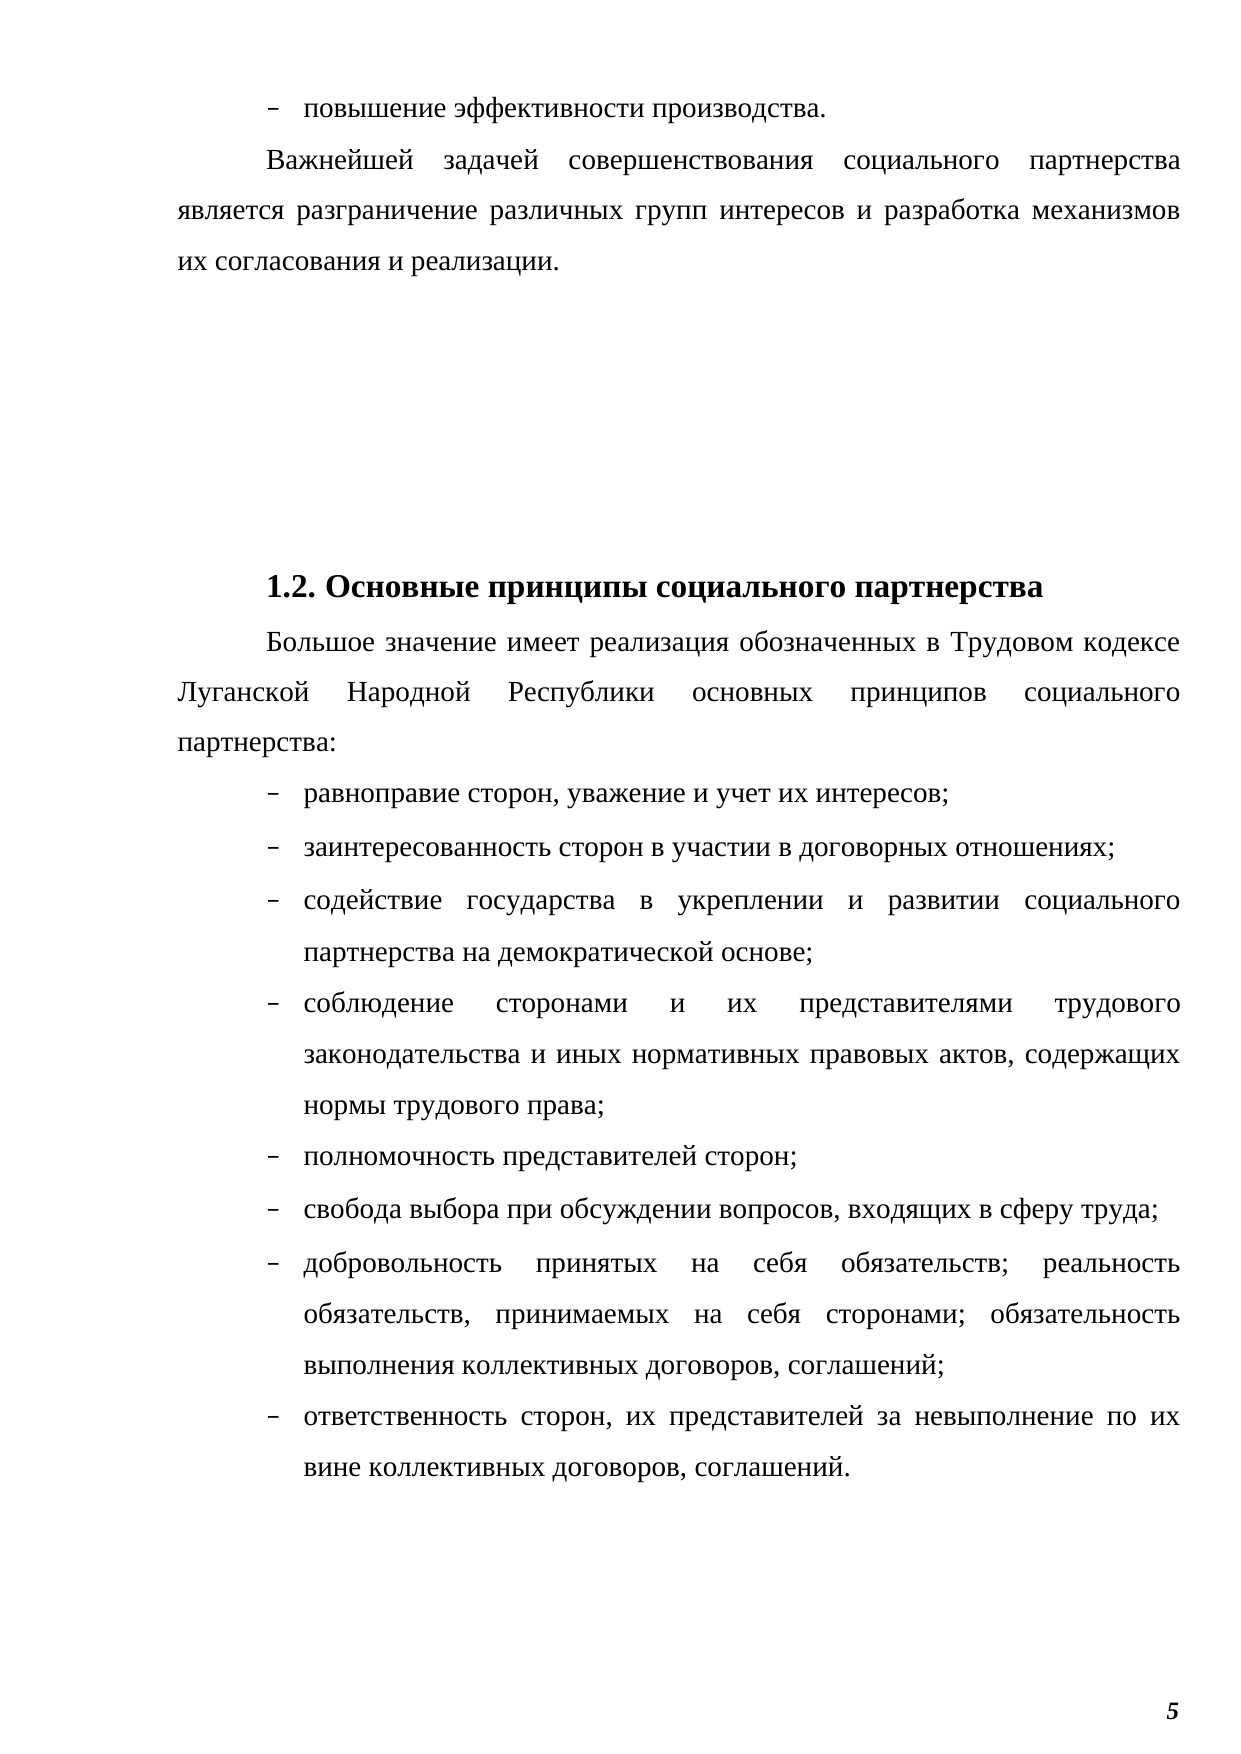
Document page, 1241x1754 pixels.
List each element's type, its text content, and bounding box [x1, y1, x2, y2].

list свобода выбора при обсуждении вопросов, входящих в сферу труда; [266, 1191, 1181, 1226]
list соблюдение сторонами и их представителями трудового законодательства и иных нормативных правовых актов, содержащих нормы трудового права; [266, 984, 1181, 1120]
text Важнейшей задачей совершенствования социального партнерства является разграничение различных групп интересов и разработка механизмов их согласования и реализации. [177, 142, 1181, 276]
list повышение эффективности производства. [266, 89, 1181, 124]
list равноправие сторон, уважение и учет их интересов; [266, 774, 1181, 810]
list содействие государства в укреплении и развитии социального партнерства на демократической основе; [266, 881, 1181, 967]
list заинтересованность сторон в участии в договорных отношениях; [266, 828, 1181, 864]
list добровольность принятых на себя обязательств; реальность обязательств, принимаемых на себя сторонами; обязательность выполнения коллективных договоров, соглашений; [266, 1244, 1181, 1380]
list Основные принципы социального партнерства [266, 566, 1181, 604]
text Большое значение имеет реализация обозначенных в Трудовом кодексе Луганской Народной Республики основных принципов социального партнерства: [177, 624, 1181, 758]
list полномочность представителей сторон; [266, 1137, 1181, 1173]
list ответственность сторон, их представителей за невыполнение по их вине коллективных договоров, соглашений. [266, 1397, 1181, 1483]
